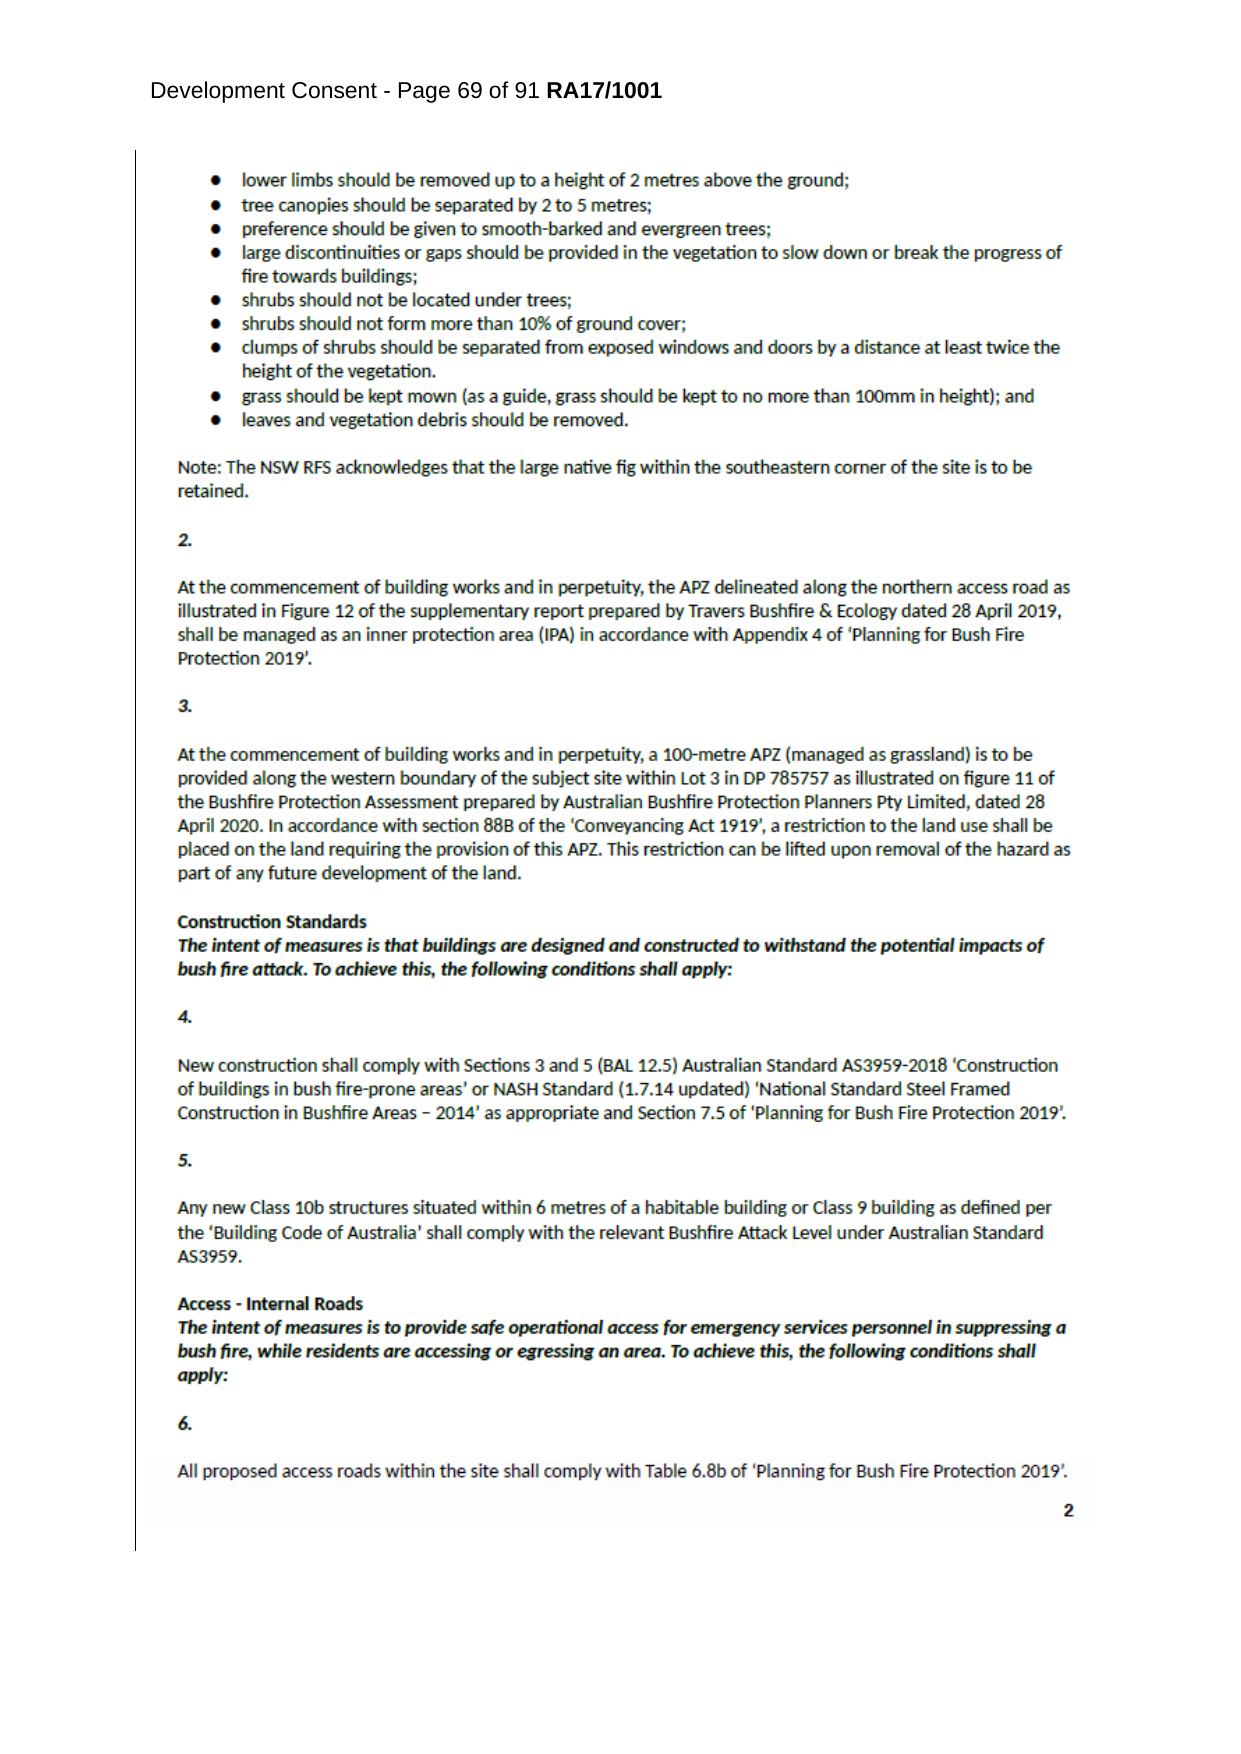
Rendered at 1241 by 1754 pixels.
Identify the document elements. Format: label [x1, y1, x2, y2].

picture [150, 150, 1091, 1525]
